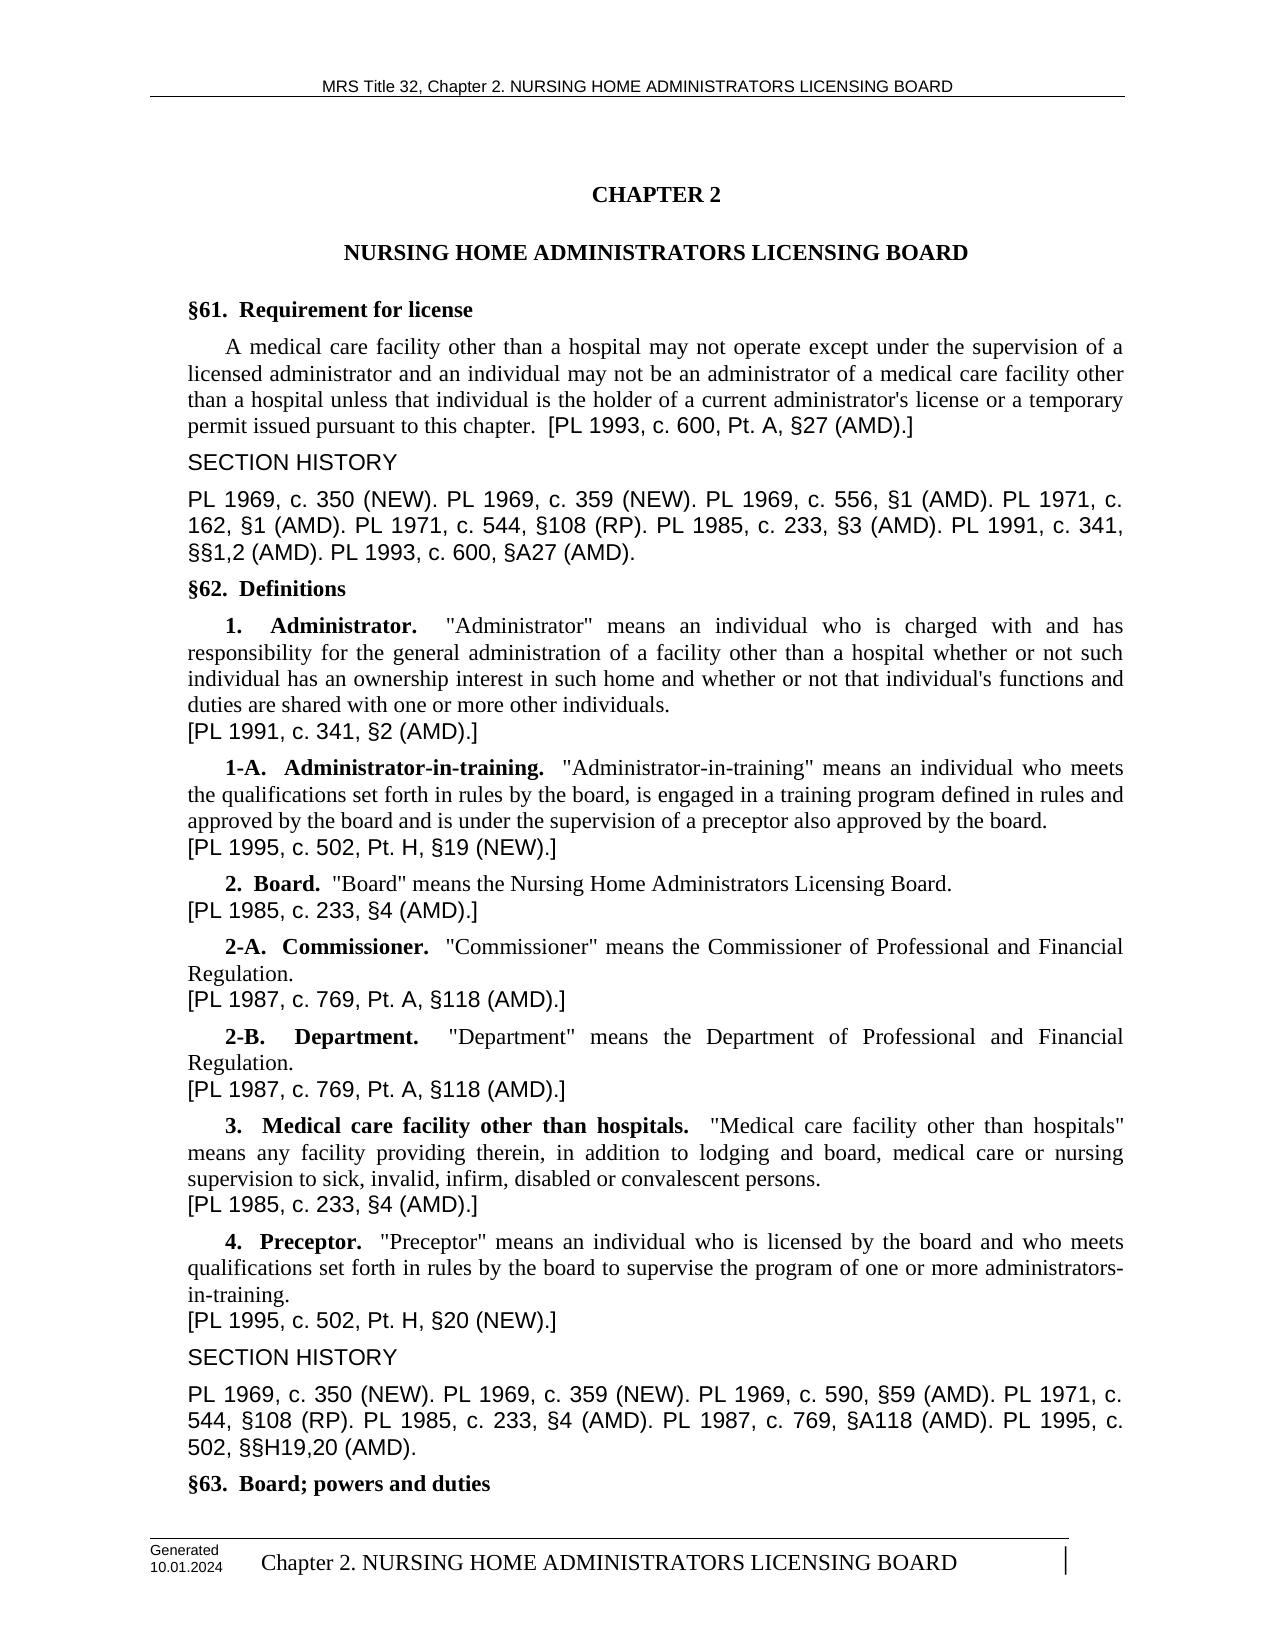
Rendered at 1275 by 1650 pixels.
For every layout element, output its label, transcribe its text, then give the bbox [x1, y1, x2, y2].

text 2-B. Department. "Department" means the Department of Professional and Financial Regulation. [187, 1023, 1125, 1076]
text [PL 1987, c. 769, Pt. A, §118 (AMD).] [187, 986, 1125, 1012]
text [PL 1985, c. 233, §4 (AMD).] [187, 897, 1125, 923]
text PL 1969, c. 350 (NEW). PL 1969, c. 359 (NEW). PL 1969, c. 590, §59 (AMD). PL 1971, c. 544, §108 (RP). PL 1985, c. 233, §4 (AMD). PL 1987, c. 769, §A118 (AMD). PL 1995, c. 502, §§H19,20 (AMD). [187, 1381, 1125, 1460]
text [PL 1985, c. 233, §4 (AMD).] [187, 1191, 1125, 1218]
text 4. Preceptor. "Preceptor" means an individual who is licensed by the board and who meets qualifications set forth in rules by the board to supervise the program of one or more administrators-in-training. [187, 1228, 1125, 1307]
text 2. Board. "Board" means the Nursing Home Administrators Licensing Board. [187, 870, 1125, 897]
text PL 1969, c. 350 (NEW). PL 1969, c. 359 (NEW). PL 1969, c. 556, §1 (AMD). PL 1971, c. 162, §1 (AMD). PL 1971, c. 544, §108 (RP). PL 1985, c. 233, §3 (AMD). PL 1991, c. 341, §§1,2 (AMD). PL 1993, c. 600, §A27 (AMD). [187, 486, 1125, 565]
text §63. Board; powers and duties [187, 1470, 1125, 1497]
text §61. Requirement for license [187, 296, 1125, 323]
text 2-A. Commissioner. "Commissioner" means the Commissioner of Professional and Financial Regulation. [187, 933, 1125, 986]
text A medical care facility other than a hospital may not operate except under the supervision of a licensed administrator and an individual may not be an administrator of a medical care facility other than a hospital unless that individual is the holder of a current administrator's license or a temporary permit issued pursuant to this chapter. [PL 1993, c. 600, Pt. A, §27 (AMD).] [187, 333, 1125, 439]
text 3. Medical care facility other than hospitals. "Medical care facility other than hospitals" means any facility providing therein, in addition to lodging and board, medical care or nursing supervision to sick, invalid, infirm, disabled or convalescent persons. [187, 1112, 1125, 1191]
text [PL 1995, c. 502, Pt. H, §19 (NEW).] [187, 833, 1125, 860]
text 1-A. Administrator-in-training. "Administrator-in-training" means an individual who meets the qualifications set forth in rules by the board, is engaged in a training program defined in rules and approved by the board and is under the supervision of a preceptor also approved by the board. [187, 754, 1125, 833]
text NURSING HOME ADMINISTRATORS LICENSING BOARD [187, 239, 1125, 265]
text SECTION HISTORY [187, 1344, 1125, 1370]
text [PL 1991, c. 341, §2 (AMD).] [187, 718, 1125, 744]
text CHAPTER 2 [187, 181, 1125, 208]
text 1. Administrator. "Administrator" means an individual who is charged with and has responsibility for the general administration of a facility other than a hospital whether or not such individual has an ownership interest in such home and whether or not that individual's functions and duties are shared with one or more other individuals. [187, 612, 1125, 718]
text [PL 1995, c. 502, Pt. H, §20 (NEW).] [187, 1307, 1125, 1333]
text §62. Definitions [187, 575, 1125, 602]
text SECTION HISTORY [187, 449, 1125, 476]
text [PL 1987, c. 769, Pt. A, §118 (AMD).] [187, 1076, 1125, 1102]
